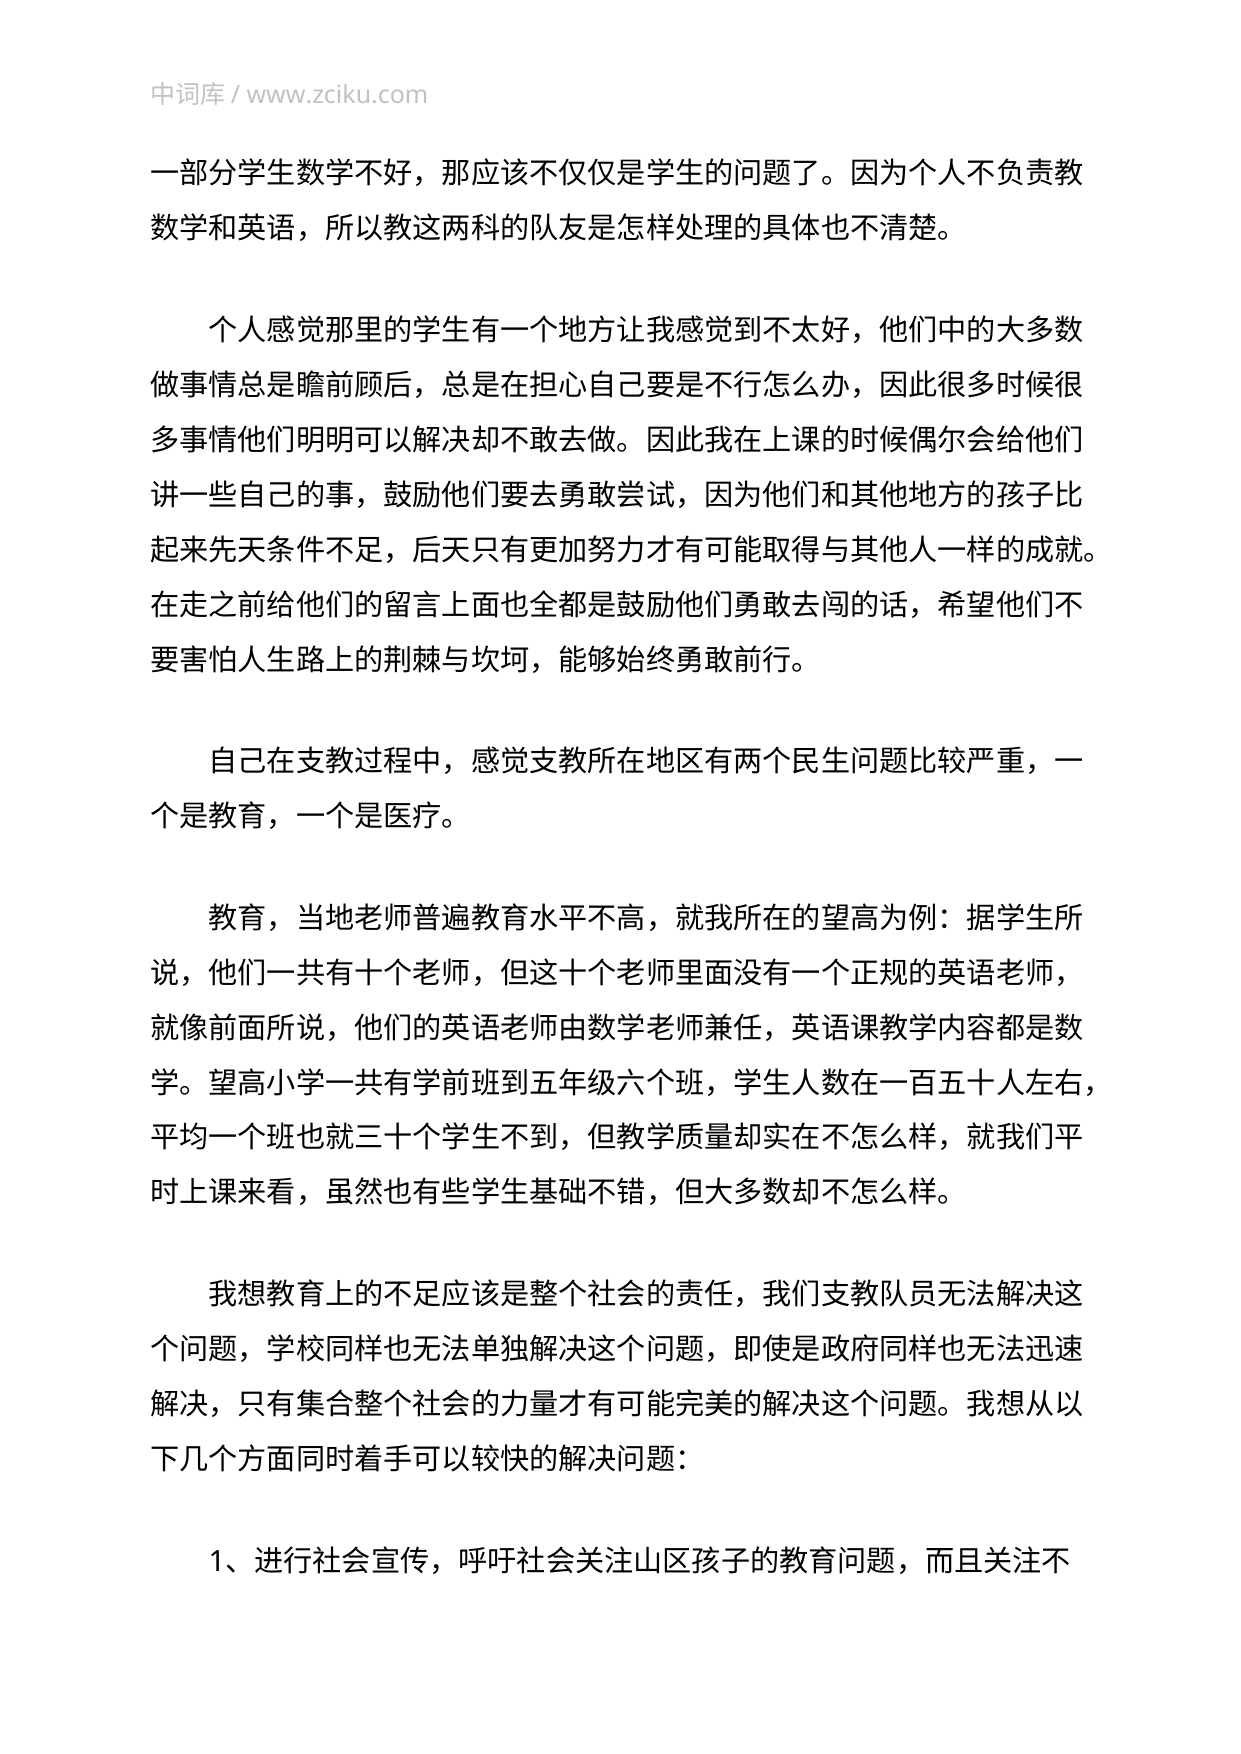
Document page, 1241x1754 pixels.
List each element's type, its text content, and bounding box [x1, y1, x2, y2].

text 我想教育上的不足应该是整个社会的责任，我们支教队员无法解决这个问题，学校同样也无法单独解决这个问题，即使是政府同样也无法迅速解决，只有集合整个社会的力量才有可能完美的解决这个问题。我想从以下几个方面同时着手可以较快的解决问题： [150, 1271, 1090, 1478]
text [150, 1537, 1090, 1579]
text 教育，当地老师普遍教育水平不高，就我所在的望高为例：据学生所说，他们一共有十个老师，但这十个老师里面没有一个正规的英语老师，就像前面所说，他们的英语老师由数学老师兼任，英语课教学内容都是数学。望高小学一共有学前班到五年级六个班，学生人数在一百五十人左右，平均一个班也就三十个学生不到，但教学质量却实在不怎么样，就我们平时上课来看，虽然也有些学生基础不错，但大多数却不怎么样。 [150, 894, 1090, 1211]
text 个人感觉那里的学生有一个地方让我感觉到不太好，他们中的大多数做事情总是瞻前顾后，总是在担心自己要是不行怎么办，因此很多时候很多事情他们明明可以解决却不敢去做。因此我在上课的时候偶尔会给他们讲一些自己的事，鼓励他们要去勇敢尝试，因为他们和其他地方的孩子比起来先天条件不足，后天只有更加努力才有可能取得与其他人一样的成就。在走之前给他们的留言上面也全都是鼓励他们勇敢去闯的话，希望他们不要害怕人生路上的荆棘与坎坷，能够始终勇敢前行。 [150, 307, 1090, 678]
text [150, 150, 1090, 247]
text 自己在支教过程中，感觉支教所在地区有两个民生问题比较严重，一个是教育，一个是医疗。 [150, 738, 1090, 835]
